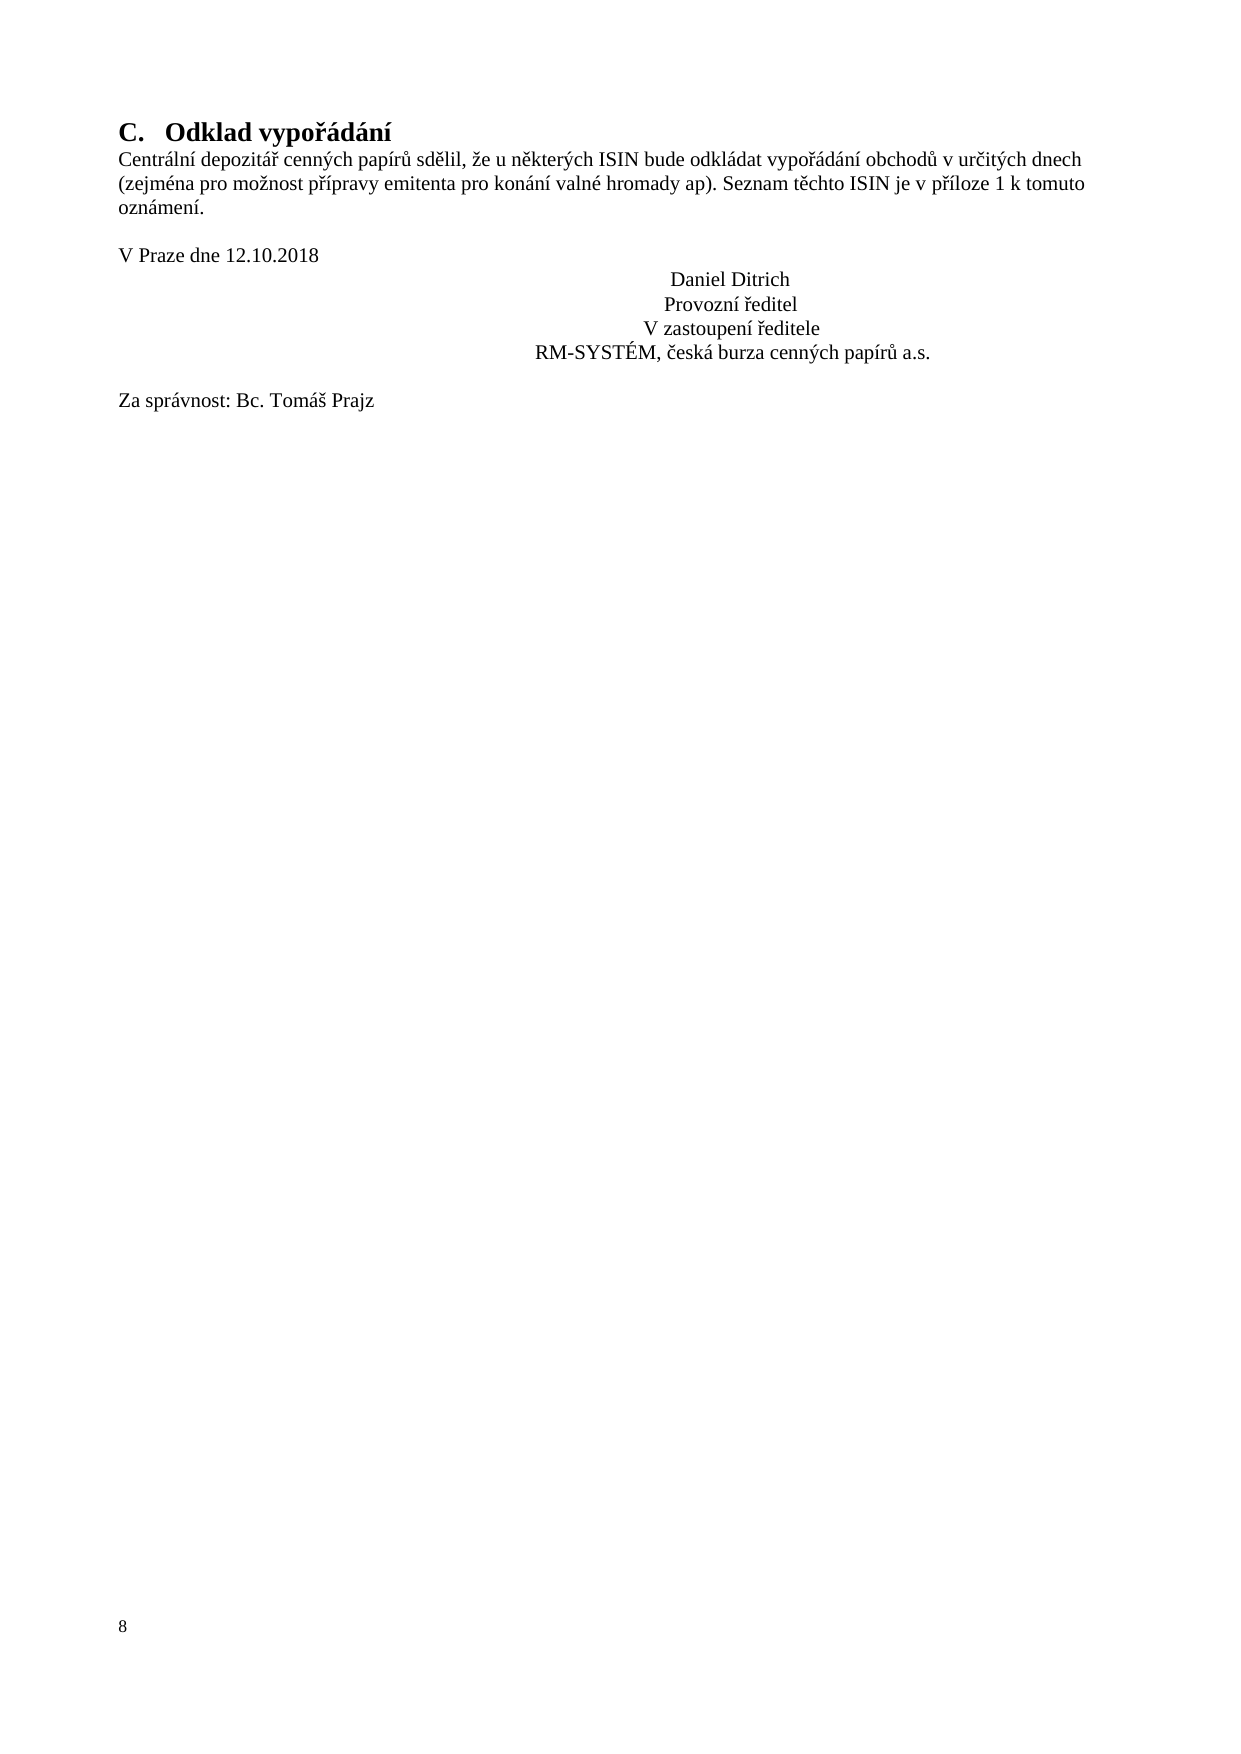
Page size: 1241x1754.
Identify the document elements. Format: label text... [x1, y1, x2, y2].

text V Praze dne 12.10.2018 [118, 243, 1122, 267]
text Provozní ředitel [118, 291, 1122, 316]
text Centrální depozitář cenných papírů sdělil, že u některých ISIN bude odkládat vypořádání obchodů v určitých dnech (zejména pro možnost přípravy emitenta pro konání valné hromady ap). Seznam těchto ISIN je v příloze 1 k tomuto oznámení. [118, 147, 1122, 219]
text Za správnost: Bc. Tomáš Prajz [118, 388, 1122, 412]
text V zastoupení ředitele [118, 316, 1122, 339]
text RM-SYSTÉM, česká burza cenných papírů a.s. [118, 339, 1122, 364]
text Daniel Ditrich [118, 267, 1122, 291]
subtitle C. Odklad vypořádání [118, 116, 1122, 147]
